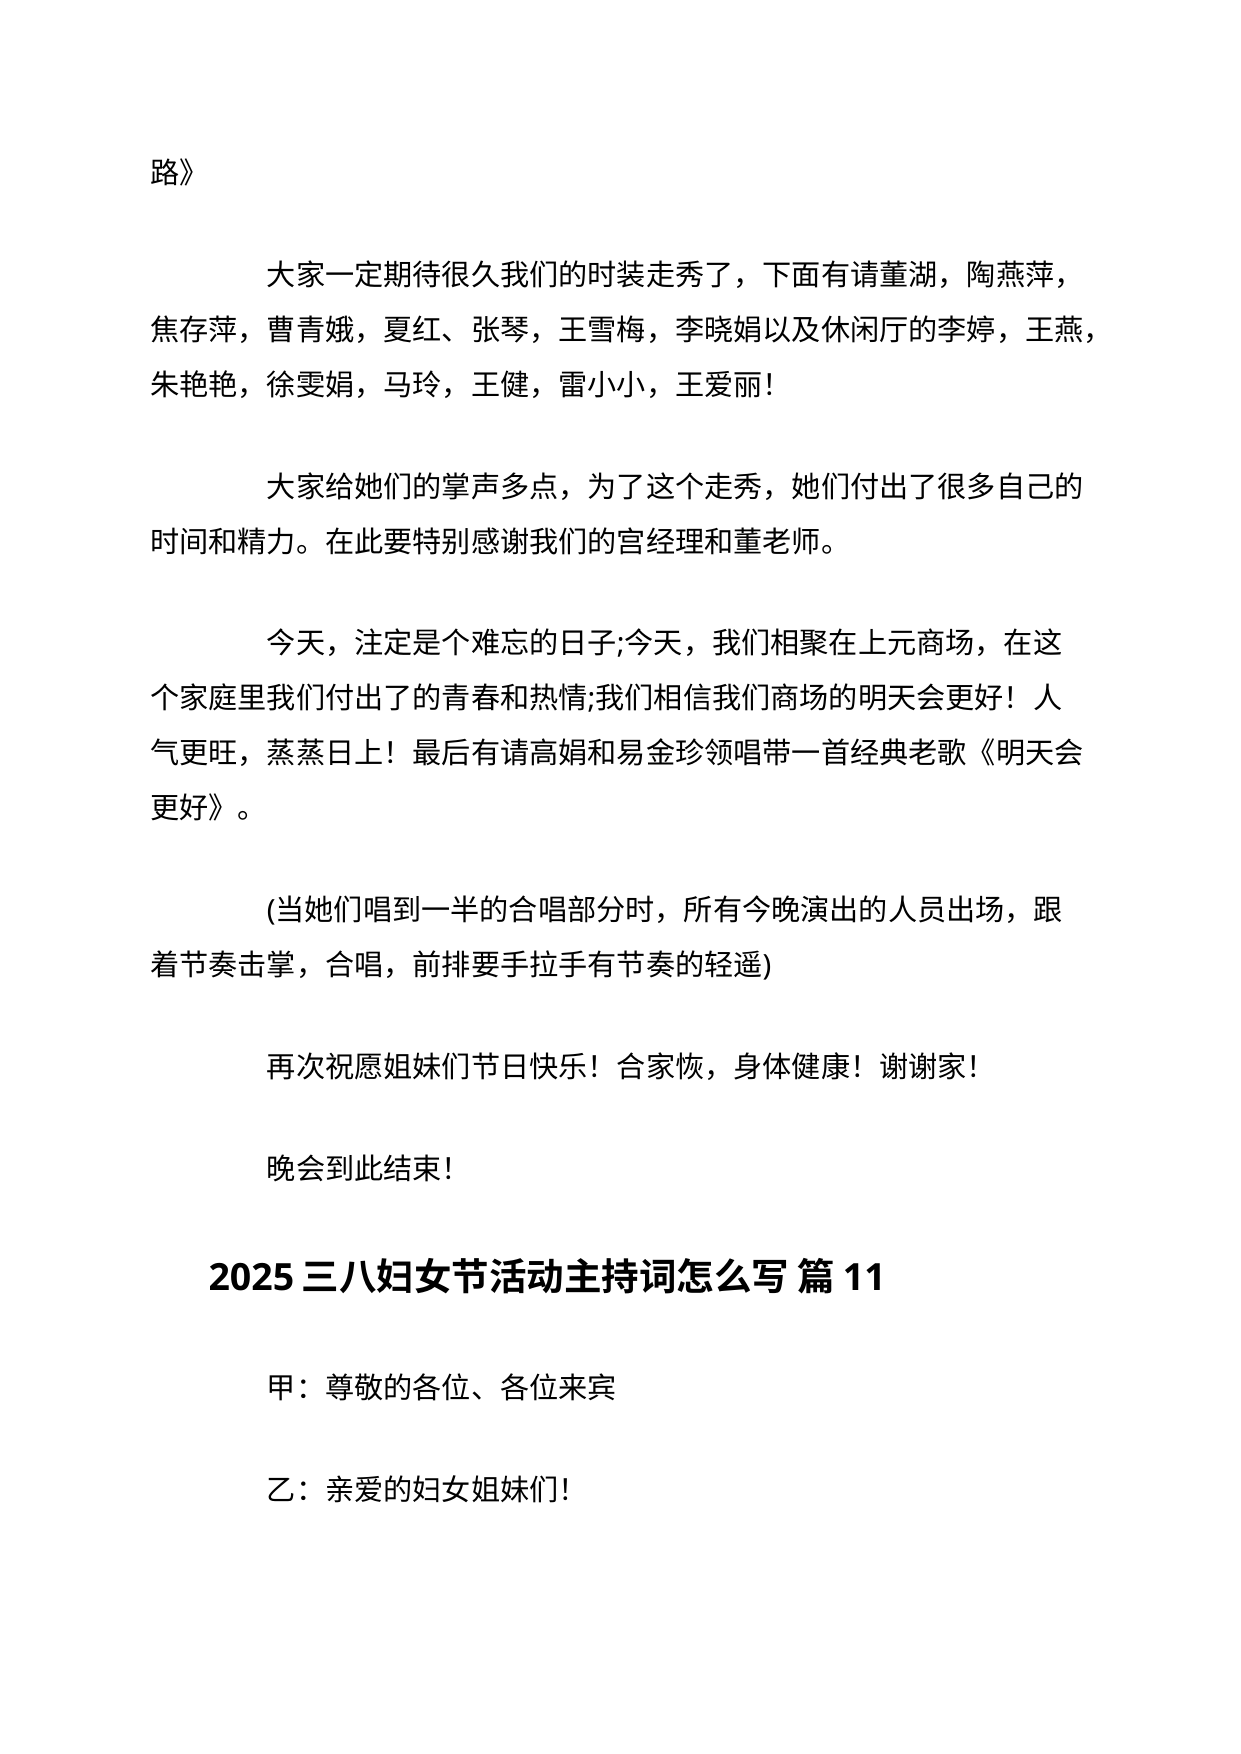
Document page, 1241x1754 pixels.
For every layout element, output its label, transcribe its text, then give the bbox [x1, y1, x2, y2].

text 再次祝愿姐妹们节日快乐！合家恢，身体健康！谢谢家！ [150, 1044, 1090, 1086]
text 乙：亲爱的妇女姐妹们！ [150, 1467, 1090, 1509]
text 今天，注定是个难忘的日子;今天，我们相聚在上元商场，在这个家庭里我们付出了的青春和热情;我们相信我们商场的明天会更好！人气更旺，蒸蒸日上！最后有请高娟和易金珍领唱带一首经典老歌《明天会更好》。 [150, 620, 1090, 827]
text (当她们唱到一半的合唱部分时，所有今晚演出的人员出场，跟着节奏击掌，合唱，前排要手拉手有节奏的轻遥) [150, 887, 1090, 984]
text 晚会到此结束！ [150, 1145, 1090, 1188]
text 大家给她们的掌声多点，为了这个走秀，她们付出了很多自己的时间和精力。在此要特别感谢我们的宫经理和董老师。 [150, 463, 1090, 561]
text 甲：尊敬的各位、各位来宾 [150, 1365, 1090, 1407]
text 2025三八妇女节活动主持词怎么写 篇11 [150, 1247, 1090, 1302]
text 大家一定期待很久我们的时装走秀了，下面有请董湖，陶燕萍，焦存萍，曹青娥，夏红、张琴，王雪梅，李晓娟以及休闲厅的李婷，王燕，朱艳艳，徐雯娟，马玲，王健，雷小小，王爱丽！ [150, 252, 1090, 404]
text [150, 150, 1090, 192]
